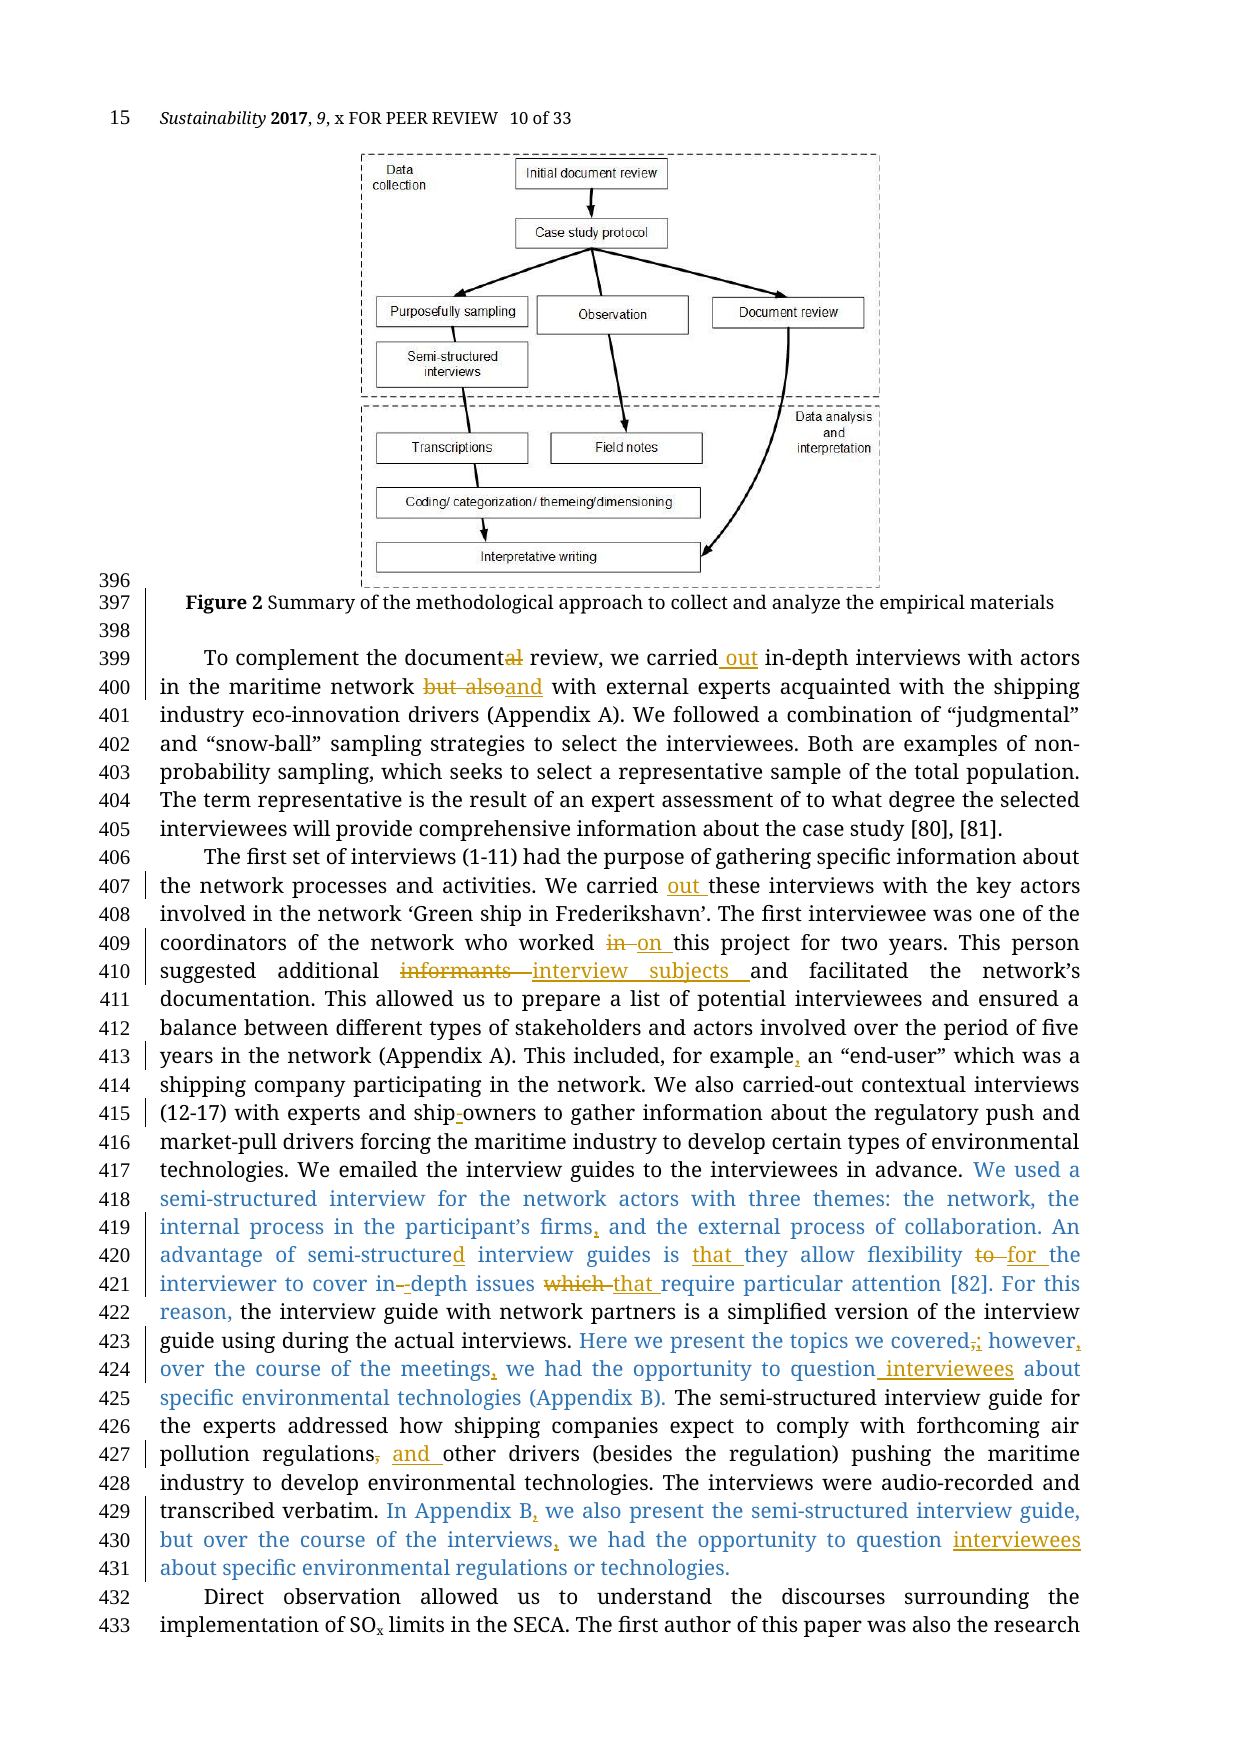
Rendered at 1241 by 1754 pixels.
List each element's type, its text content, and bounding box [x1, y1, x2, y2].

picture [360, 153, 880, 588]
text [159, 1582, 1081, 1639]
text Figure 2 Summary of the methodological approach to collect and analyze the empirical materials [159, 588, 1081, 615]
text To complement the document review, we carried in-depth interviews with actors in the maritime network with external experts acquainted with the shipping industry eco-innovation drivers (Appendix A). We followed a combination of “judgmental” and “snow-ball” sampling strategies to select the interviewees. Both are examples of non-probability sampling, which seeks to select a representative sample of the total population. The term representative is the result of an expert assessment of to what degree the selected interviewees will provide comprehensive information about the case study [80], [81]. [159, 643, 1081, 842]
text The first set of interviews (1-11) had the purpose of gathering specific information about the network processes and activities. We carried these interviews with the key actors involved in the network ‘Green ship in Frederikshavn’. The first interviewee was one of the coordinators of the network who worked this project for two years. This person suggested additional and facilitated the network’s documentation. This allowed us to prepare a list of potential interviewees and ensured a balance between different types of stakeholders and actors involved over the period of five years in the network (Appendix A). This included, for example an “end-user” which was a shipping company participating in the network. We also carried-out contextual interviews (12-17) with experts and shipowners to gather information about the regulatory push and market-pull drivers forcing the maritime industry to develop certain types of environmental technologies. We emailed the interview guides to the interviewees in advance. We used a semi-structured interview for the network actors with three themes: the network, the internal process in the participant’s firms and the external process of collaboration. An advantage of semi-structure interview guides is they allow flexibility the interviewer to cover indepth issues require particular attention [82]. For this reason, the interview guide with network partners is a simplified version of the interview guide using during the actual interviews. Here we present the topics we covered however over the course of the meetings we had the opportunity to question about specific environmental technologies (Appendix B). The semi-structured interview guide for the experts addressed how shipping companies expect to comply with forthcoming air pollution regulations other drivers (besides the regulation) pushing the maritime industry to develop environmental technologies. The interviews were audio-recorded and transcribed verbatim. In Appendix B we also present the semi-structured interview guide, but over the course of the interviews we had the opportunity to question about specific environmental regulations or technologies. [159, 842, 1081, 1582]
